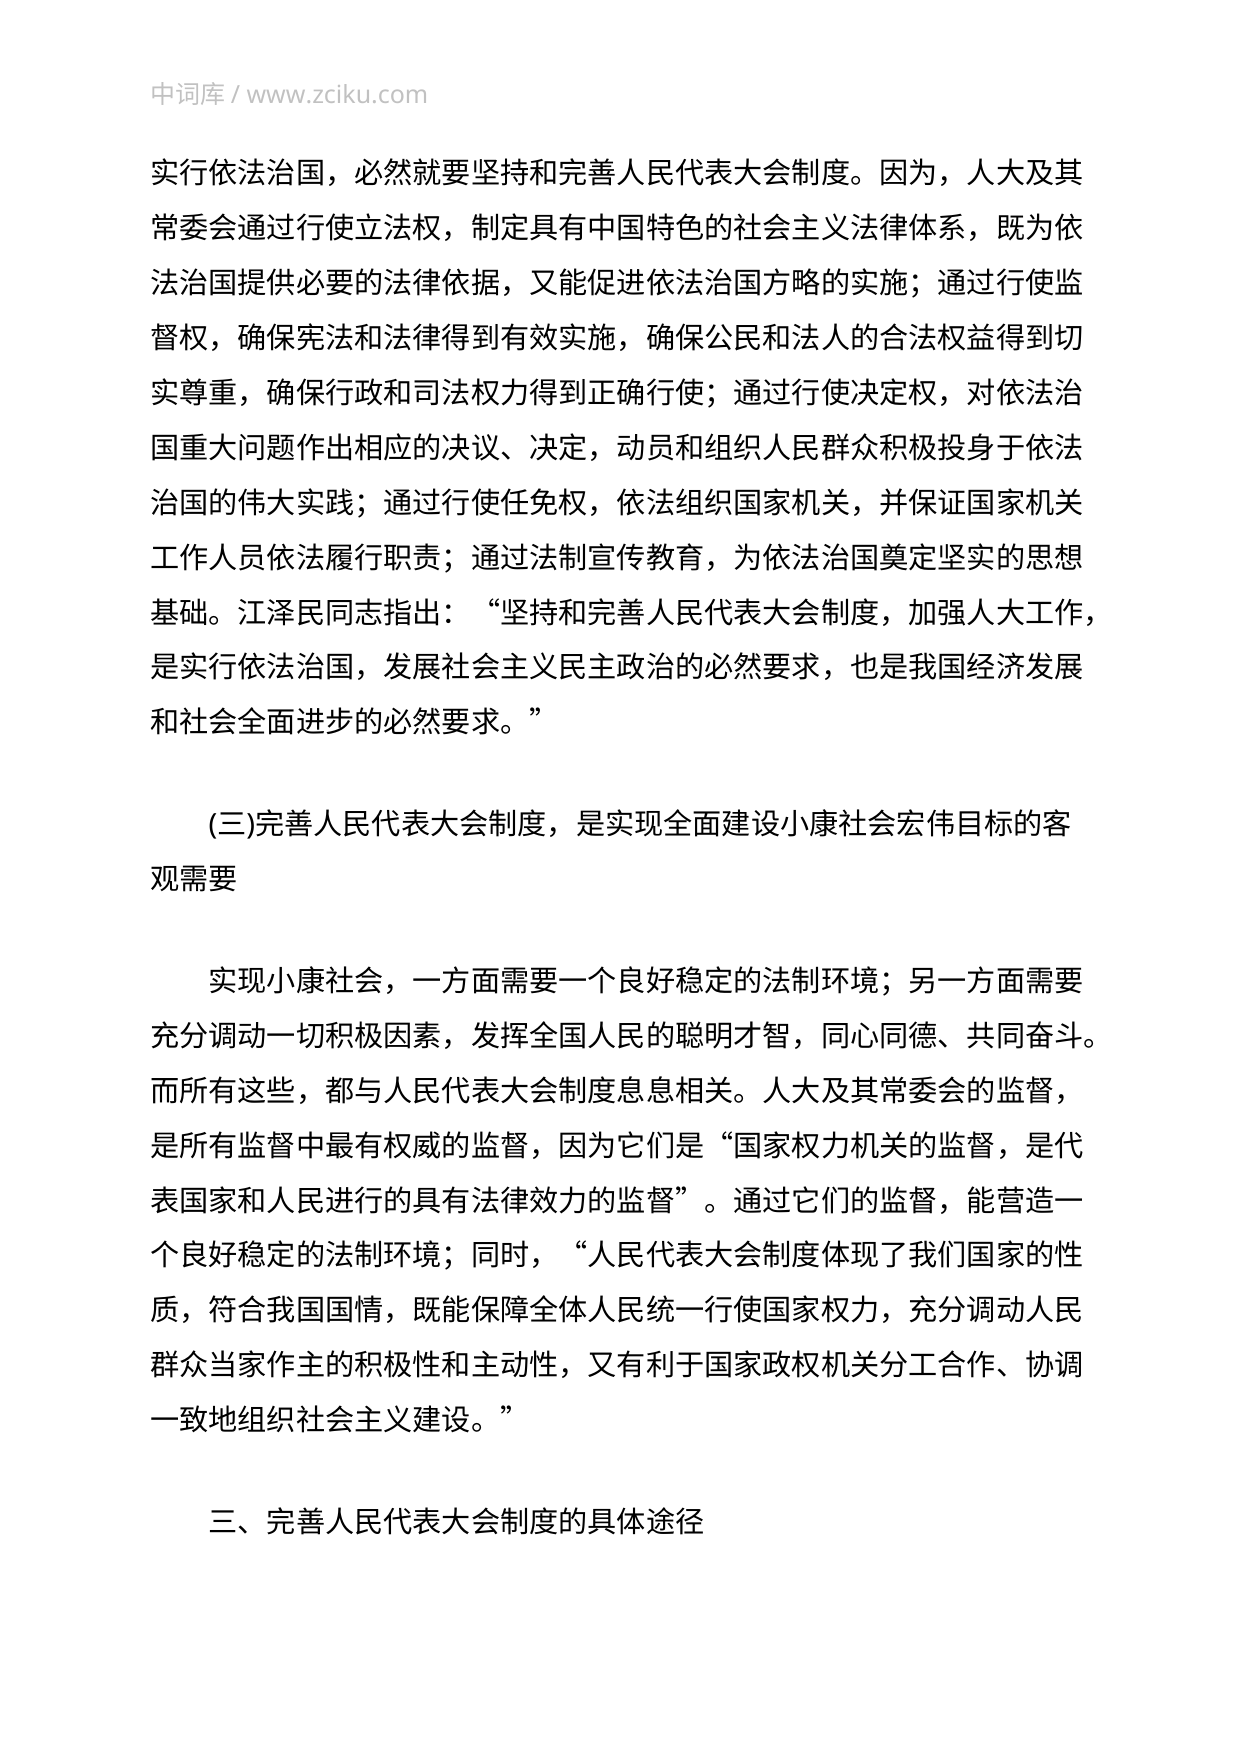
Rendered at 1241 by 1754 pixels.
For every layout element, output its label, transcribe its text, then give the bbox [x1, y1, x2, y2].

text (三)完善人民代表大会制度，是实现全面建设小康社会宏伟目标的客观需要 [150, 801, 1090, 898]
text 实现小康社会，一方面需要一个良好稳定的法制环境；另一方面需要充分调动一切积极因素，发挥全国人民的聪明才智，同心同德、共同奋斗。而所有这些，都与人民代表大会制度息息相关。人大及其常委会的监督，是所有监督中最有权威的监督，因为它们是“国家权力机关的监督，是代表国家和人民进行的具有法律效力的监督”。通过它们的监督，能营造一个良好稳定的法制环境；同时，“人民代表大会制度体现了我们国家的性质，符合我国国情，既能保障全体人民统一行使国家权力，充分调动人民群众当家作主的积极性和主动性，又有利于国家政权机关分工合作、协调一致地组织社会主义建设。” [150, 957, 1090, 1439]
text 三、完善人民代表大会制度的具体途径 [150, 1498, 1090, 1541]
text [150, 150, 1090, 741]
